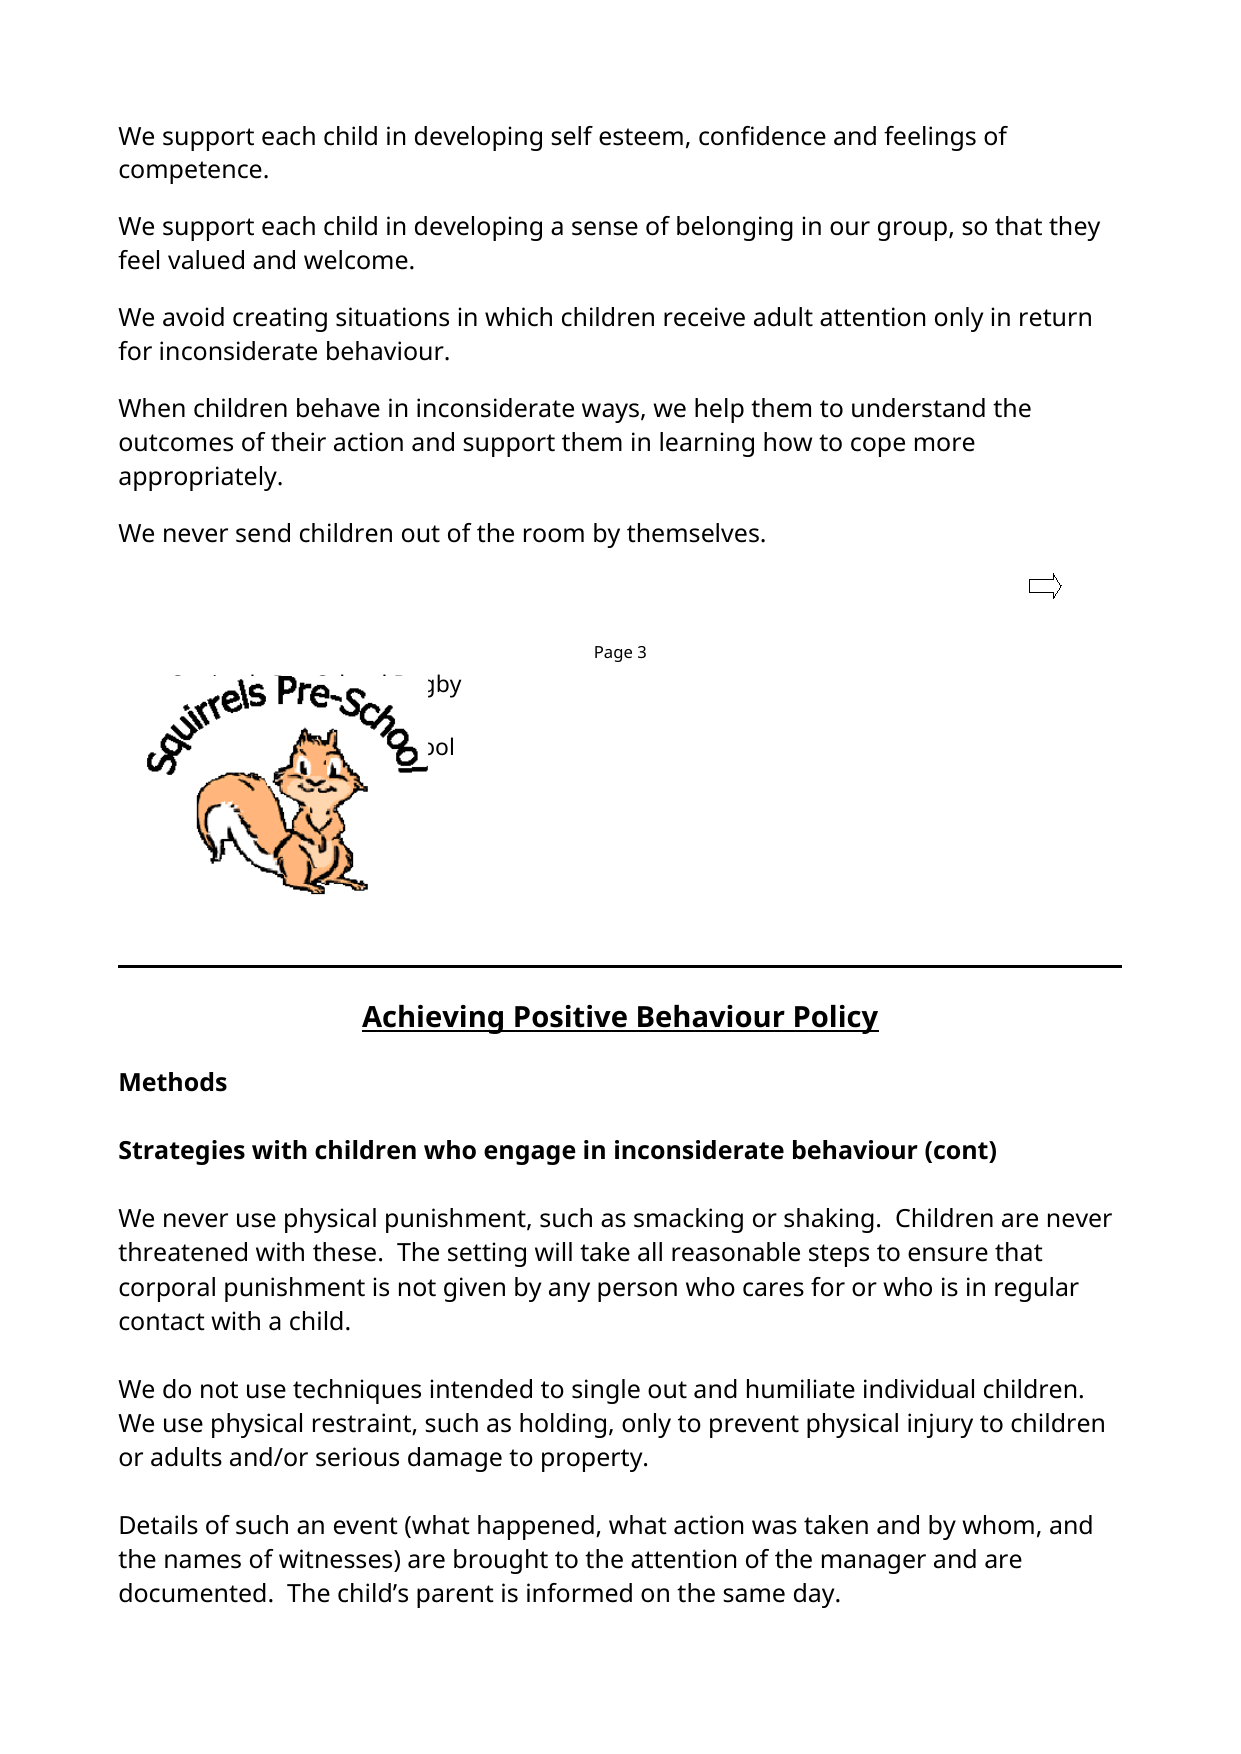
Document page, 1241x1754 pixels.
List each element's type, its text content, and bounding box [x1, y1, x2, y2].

text We support each child in developing self esteem, confidence and feelings of competence. [118, 118, 1122, 186]
text We support each child in developing a sense of belonging in our group, so that they feel valued and welcome. [118, 209, 1122, 277]
text Achieving Positive Behaviour Policy [118, 996, 1122, 1036]
text Details of such an event (what happened, what action was taken and by whom, and the names of witnesses) are brought to the attention of the manager and are documented. The child’s parent is informed on the same day. [118, 1508, 1122, 1610]
text We never use physical punishment, such as smacking or shaking. Children are never threatened with these. The setting will take all reasonable steps to ensure that corporal punishment is not given by any person who cares for or who is in regular contact with a child. [118, 1201, 1122, 1337]
text We avoid creating situations in which children receive adult attention only in return for inconsiderate behaviour. [118, 300, 1122, 368]
text We use physical restraint, such as holding, only to prevent physical injury to children or adults and/or serious damage to property. [118, 1405, 1122, 1473]
text Page 3 [118, 640, 1122, 663]
text When children behave in inconsiderate ways, we help them to understand the outcomes of their action and support them in learning how to cope more appropriately. [118, 391, 1122, 493]
picture [146, 676, 429, 908]
text Strategies with children who engage in inconsiderate behaviour (cont) [118, 1133, 1122, 1167]
text We never send children out of the room by themselves. [118, 516, 1122, 549]
text Methods [118, 1065, 1122, 1099]
text We do not use techniques intended to single out and humiliate individual children. [118, 1371, 1122, 1405]
